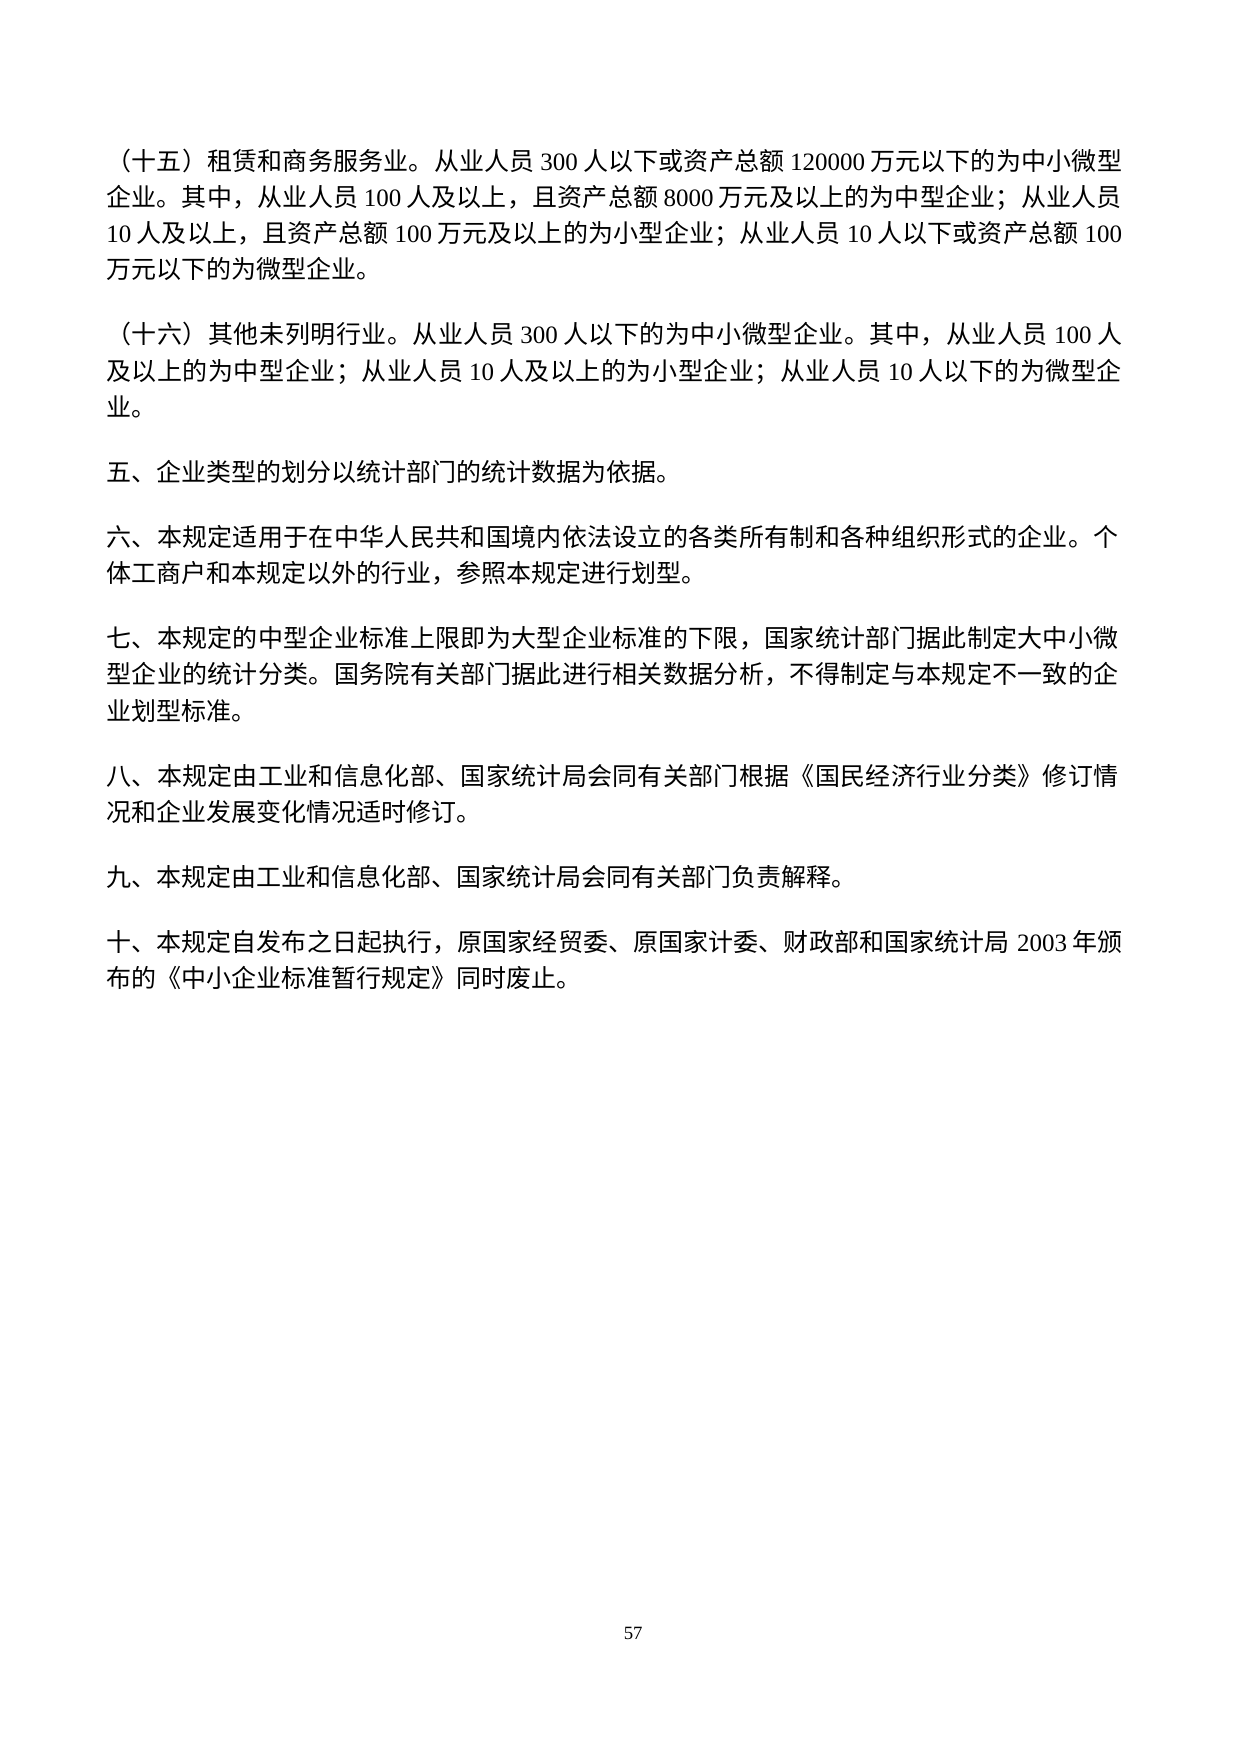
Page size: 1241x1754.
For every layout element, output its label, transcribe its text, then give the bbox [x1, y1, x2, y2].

text （十五）租赁和商务服务业。从业人员300人以下或资产总额120000万元以下的为中小微型企业。其中，从业人员100人及以上，且资产总额8000万元及以上的为中型企业；从业人员10人及以上，且资产总额100万元及以上的为小型企业；从业人员10人以下或资产总额100万元以下的为微型企业。 [106, 141, 1122, 286]
text 八、本规定由工业和信息化部、国家统计局会同有关部门根据《国民经济行业分类》修订情况和企业发展变化情况适时修订。 [106, 756, 1122, 828]
text （十六）其他未列明行业。从业人员300人以下的为中小微型企业。其中，从业人员100人及以上的为中型企业；从业人员10人及以上的为小型企业；从业人员10人以下的为微型企业。 [106, 315, 1122, 423]
list 本规定自发布之日起执行，原国家经贸委、原国家计委、财政部和国家统计局2003年颁布的《中小企业标准暂行规定》同时废止。 [106, 922, 1122, 995]
text 六、本规定适用于在中华人民共和国境内依法设立的各类所有制和各种组织形式的企业。个体工商户和本规定以外的行业，参照本规定进行划型。 [106, 517, 1122, 590]
text 五、企业类型的划分以统计部门的统计数据为依据。 [106, 452, 1122, 488]
list 本规定由工业和信息化部、国家统计局会同有关部门负责解释。 [106, 857, 1122, 893]
text 七、本规定的中型企业标准上限即为大型企业标准的下限，国家统计部门据此制定大中小微型企业的统计分类。国务院有关部门据此进行相关数据分析，不得制定与本规定不一致的企业划型标准。 [106, 618, 1122, 727]
